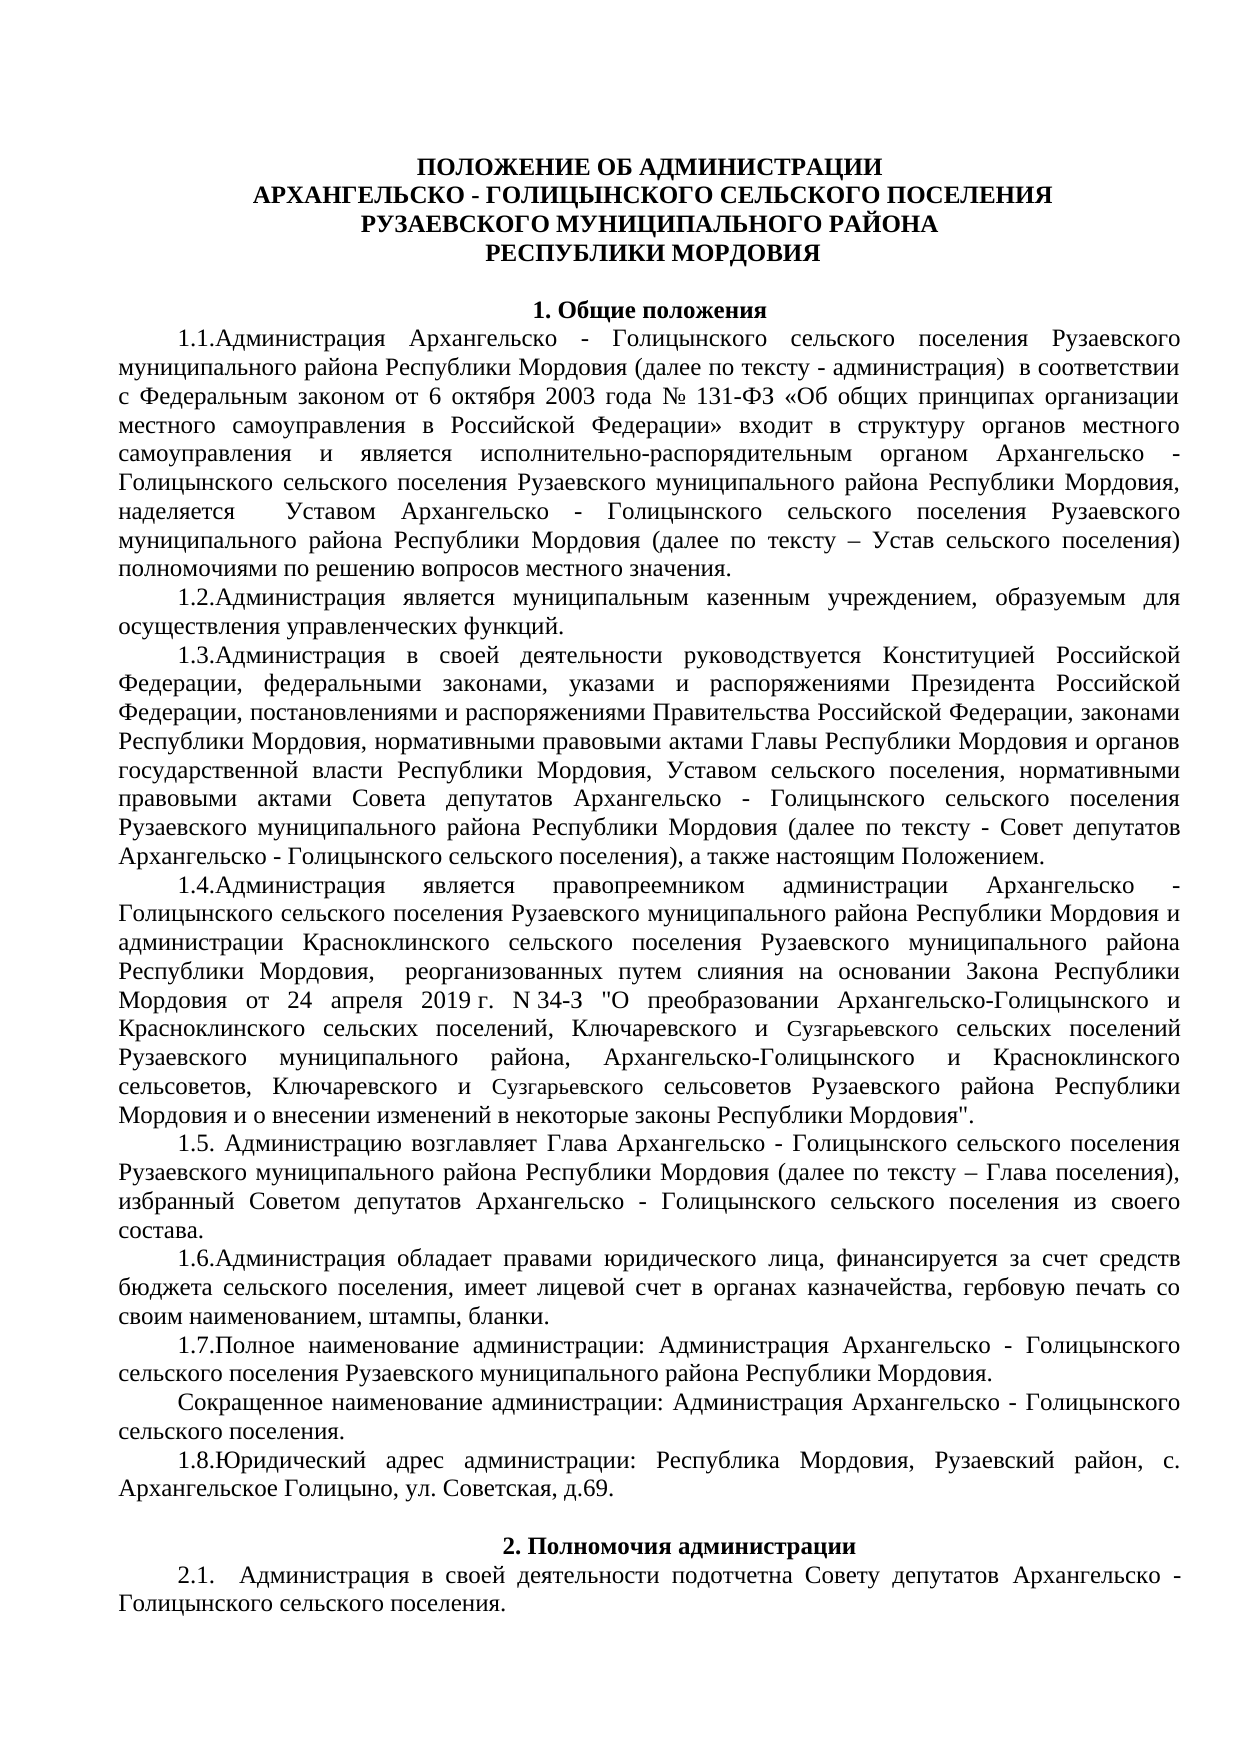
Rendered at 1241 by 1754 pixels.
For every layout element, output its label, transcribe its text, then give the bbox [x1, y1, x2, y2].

text ПОЛОЖЕНИЕ ОБ АДМИНИСТРАЦИИ [118, 152, 1181, 180]
text Сокращенное наименование администрации: Администрация Архангельско - Голицынского сельского поселения. [118, 1387, 1181, 1445]
text РУЗАЕВСКОГО МУНИЦИПАЛЬНОГО РАЙОНА [118, 209, 1181, 238]
text 2.1. Администрация в своей деятельности подотчетна Совету депутатов Архангельско - Голицынского сельского поселения. [118, 1560, 1181, 1617]
text РЕСПУБЛИКИ МОРДОВИЯ [118, 238, 1181, 267]
text 1.2.Администрация является муниципальным казенным учреждением, образуемым для осуществления управленческих функций. [118, 582, 1181, 640]
text 1.3.Администрация в своей деятельности руководствуется Конституцией Российской Федерации, федеральными законами, указами и распоряжениями Президента Российской Федерации, постановлениями и распоряжениями Правительства Российской Федерации, законами Республики Мордовия, нормативными правовыми актами Главы Республики Мордовия и органов государственной власти Республики Мордовия, Уставом сельского поселения, нормативными правовыми актами Совета депутатов Архангельско - Голицынского сельского поселения Рузаевского муниципального района Республики Мордовия (далее по тексту - Совет депутатов Архангельско - Голицынского сельского поселения), а также настоящим Положением. [118, 640, 1181, 870]
text 1.6.Администрация обладает правами юридического лица, финансируется за счет средств бюджета сельского поселения, имеет лицевой счет в органах казначейства, гербовую печать со своим наименованием, штампы, бланки. [118, 1243, 1181, 1330]
text 1.4.Администрация является правопреемником администрации Архангельско - Голицынского сельского поселения Рузаевского муниципального района Республики Мордовия и администрации Красноклинского сельского поселения Рузаевского муниципального района Республики Мордовия, реорганизованных путем слияния на основании Закона Республики Мордовия от 24 апреля 2019 г. N 34-З "О преобразовании Архангельско-Голицынского и Красноклинского сельских поселений, Ключаревского и Сузгарьевского сельских поселений Рузаевского муниципального района, Архангельско-Голицынского и Красноклинского сельсоветов, Ключаревского и Сузгарьевского сельсоветов Рузаевского района Республики Мордовия и о внесении изменений в некоторые законы Республики Мордовия". [118, 870, 1181, 1128]
text 2. Полномочия администрации [118, 1531, 1181, 1560]
text 1. Общие положения [118, 295, 1181, 323]
text 1.5. Администрацию возглавляет Глава Архангельско - Голицынского сельского поселения Рузаевского муниципального района Республики Мордовия (далее по тексту – Глава поселения), избранный Советом депутатов Архангельско - Голицынского сельского поселения из своего состава. [118, 1128, 1181, 1243]
text 1.8.Юридический адрес администрации: Республика Мордовия, Рузаевский район, с. Архангельское Голицыно, ул. Советская, д.69. [118, 1445, 1181, 1502]
text 1.1.Администрация Архангельско - Голицынского сельского поселения Рузаевского муниципального района Республики Мордовия (далее по тексту - администрация) в соответствии с Федеральным законом от 6 октября 2003 года № 131-ФЗ «Об общих принципах организации местного самоуправления в Российской Федерации» входит в структуру органов местного самоуправления и является исполнительно-распорядительным органом Архангельско - Голицынского сельского поселения Рузаевского муниципального района Республики Мордовия, наделяется Уставом Архангельско - Голицынского сельского поселения Рузаевского муниципального района Республики Мордовия (далее по тексту – Устав сельского поселения) полномочиями по решению вопросов местного значения. [118, 323, 1181, 582]
text АРХАНГЕЛЬСКО - ГОЛИЦЫНСКОГО СЕЛЬСКОГО ПОСЕЛЕНИЯ [118, 180, 1181, 209]
text 1.7.Полное наименование администрации: Администрация Архангельско - Голицынского сельского поселения Рузаевского муниципального района Республики Мордовия. [118, 1330, 1181, 1387]
